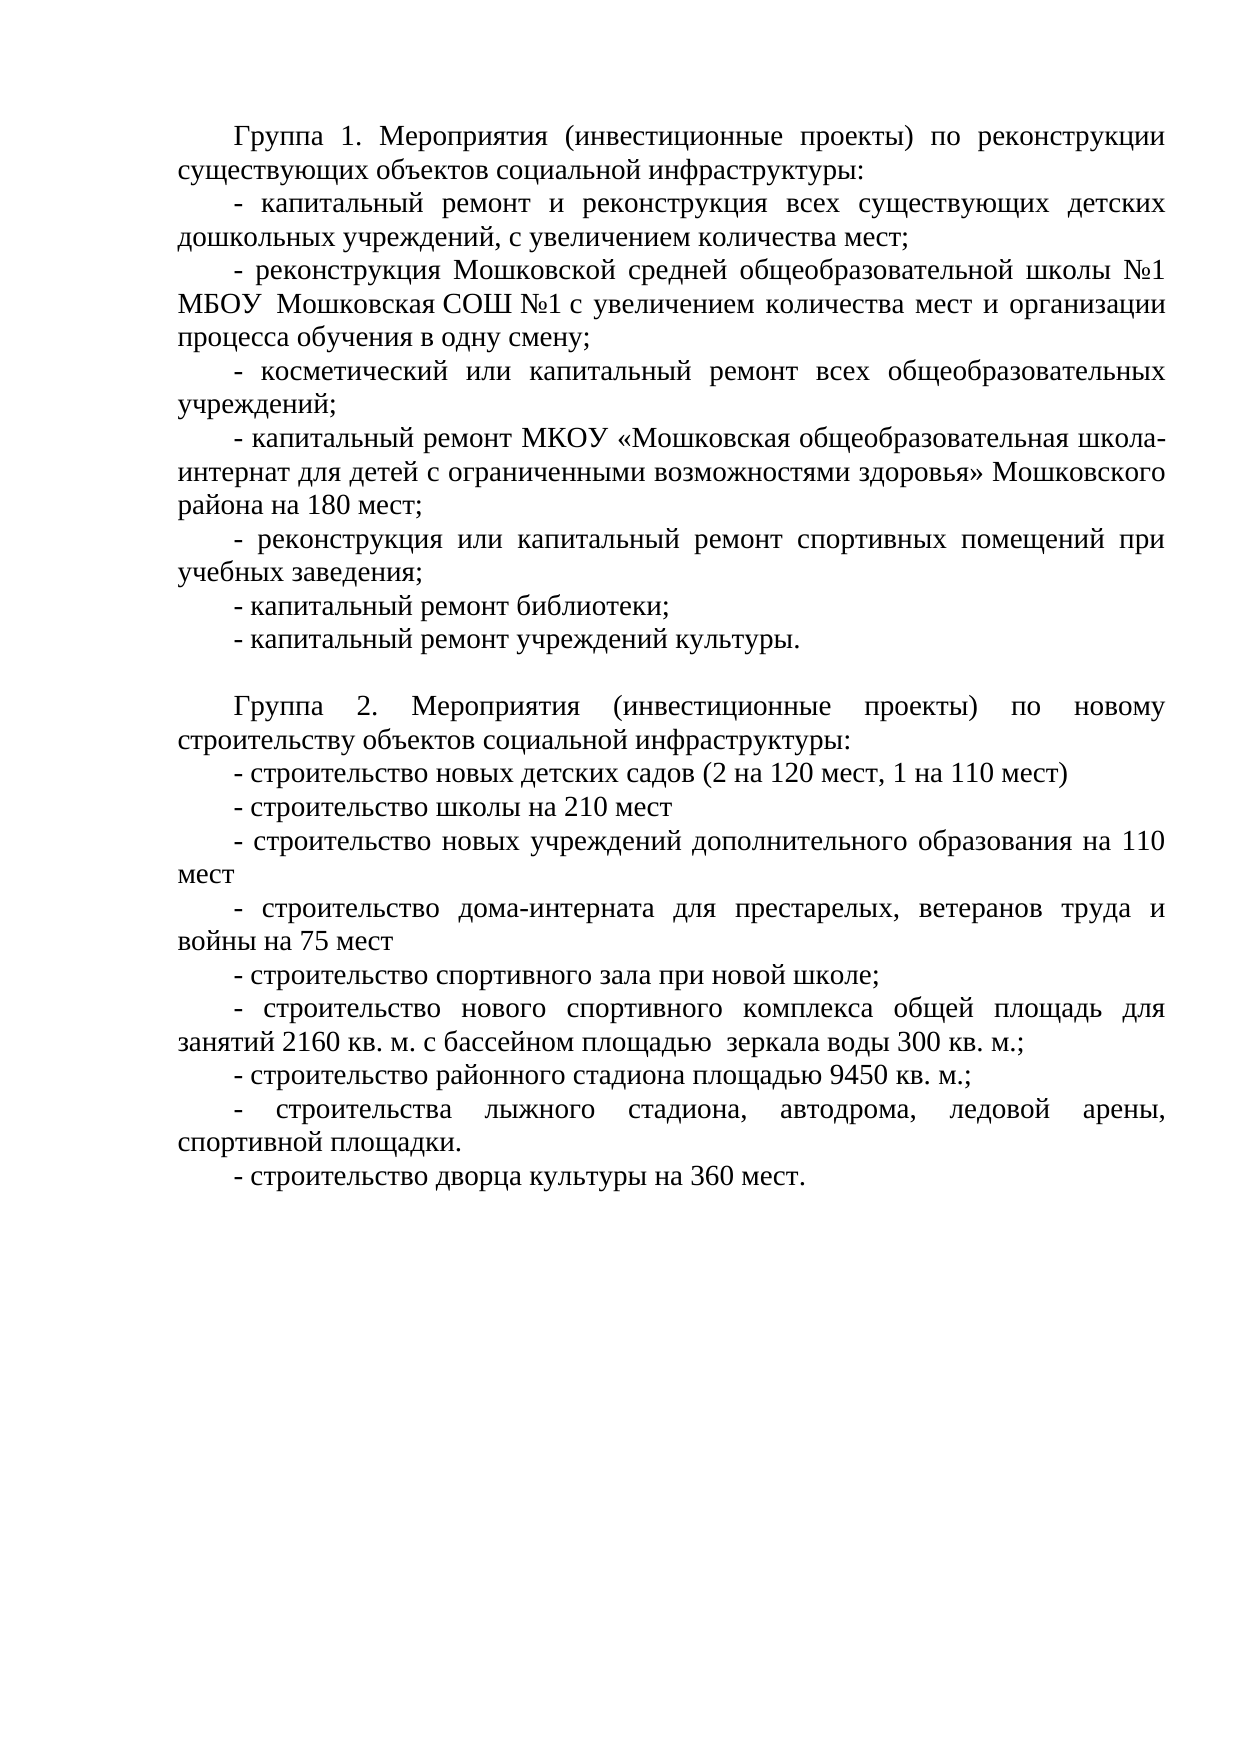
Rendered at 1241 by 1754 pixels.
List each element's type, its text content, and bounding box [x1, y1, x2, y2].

text - капитальный ремонт учреждений культуры. [177, 621, 1166, 655]
text - строительство школы на 210 мест [177, 789, 1166, 823]
text - капитальный ремонт и реконструкция всех существующих детских дошкольных учреждений, с увеличением количества мест; [177, 185, 1166, 252]
text - строительства лыжного стадиона, автодрома, ледовой арены, спортивной площадки. [177, 1091, 1166, 1158]
text - строительство дворца культуры на 360 мест. [177, 1158, 1166, 1192]
text - косметический или капитальный ремонт всех общеобразовательных учреждений; [177, 353, 1166, 420]
text - строительство новых учреждений дополнительного образования на 110 мест [177, 823, 1166, 890]
text - реконструкция Мошковской средней общеобразовательной школы №1 МБОУ Мошковская СОШ №1 с увеличением количества мест и организации процесса обучения в одну смену; [177, 252, 1166, 353]
text - капитальный ремонт библиотеки; [177, 588, 1166, 621]
text - строительство спортивного зала при новой школе; [177, 957, 1166, 990]
text Группа 1. Мероприятия (инвестиционные проекты) по реконструкции существующих объектов социальной инфраструктуры: [177, 118, 1166, 185]
text Группа 2. Мероприятия (инвестиционные проекты) по новому строительству объектов социальной инфраструктуры: [177, 688, 1166, 756]
text - строительство нового спортивного комплекса общей площадь для занятий 2160 кв. м. с бассейном площадью зеркала воды 300 кв. м.; [177, 990, 1166, 1057]
text - реконструкция или капитальный ремонт спортивных помещений при учебных заведения; [177, 521, 1166, 588]
text - строительство дома-интерната для престарелых, ветеранов труда и войны на 75 мест [177, 890, 1166, 957]
text - строительство районного стадиона площадью 9450 кв. м.; [177, 1057, 1166, 1091]
text - капитальный ремонт МКОУ «Мошковская общеобразовательная школа-интернат для детей с ограниченными возможностями здоровья» Мошковского района на 180 мест; [177, 420, 1166, 521]
text - строительство новых детских садов (2 на 120 мест, 1 на 110 мест) [177, 756, 1166, 789]
